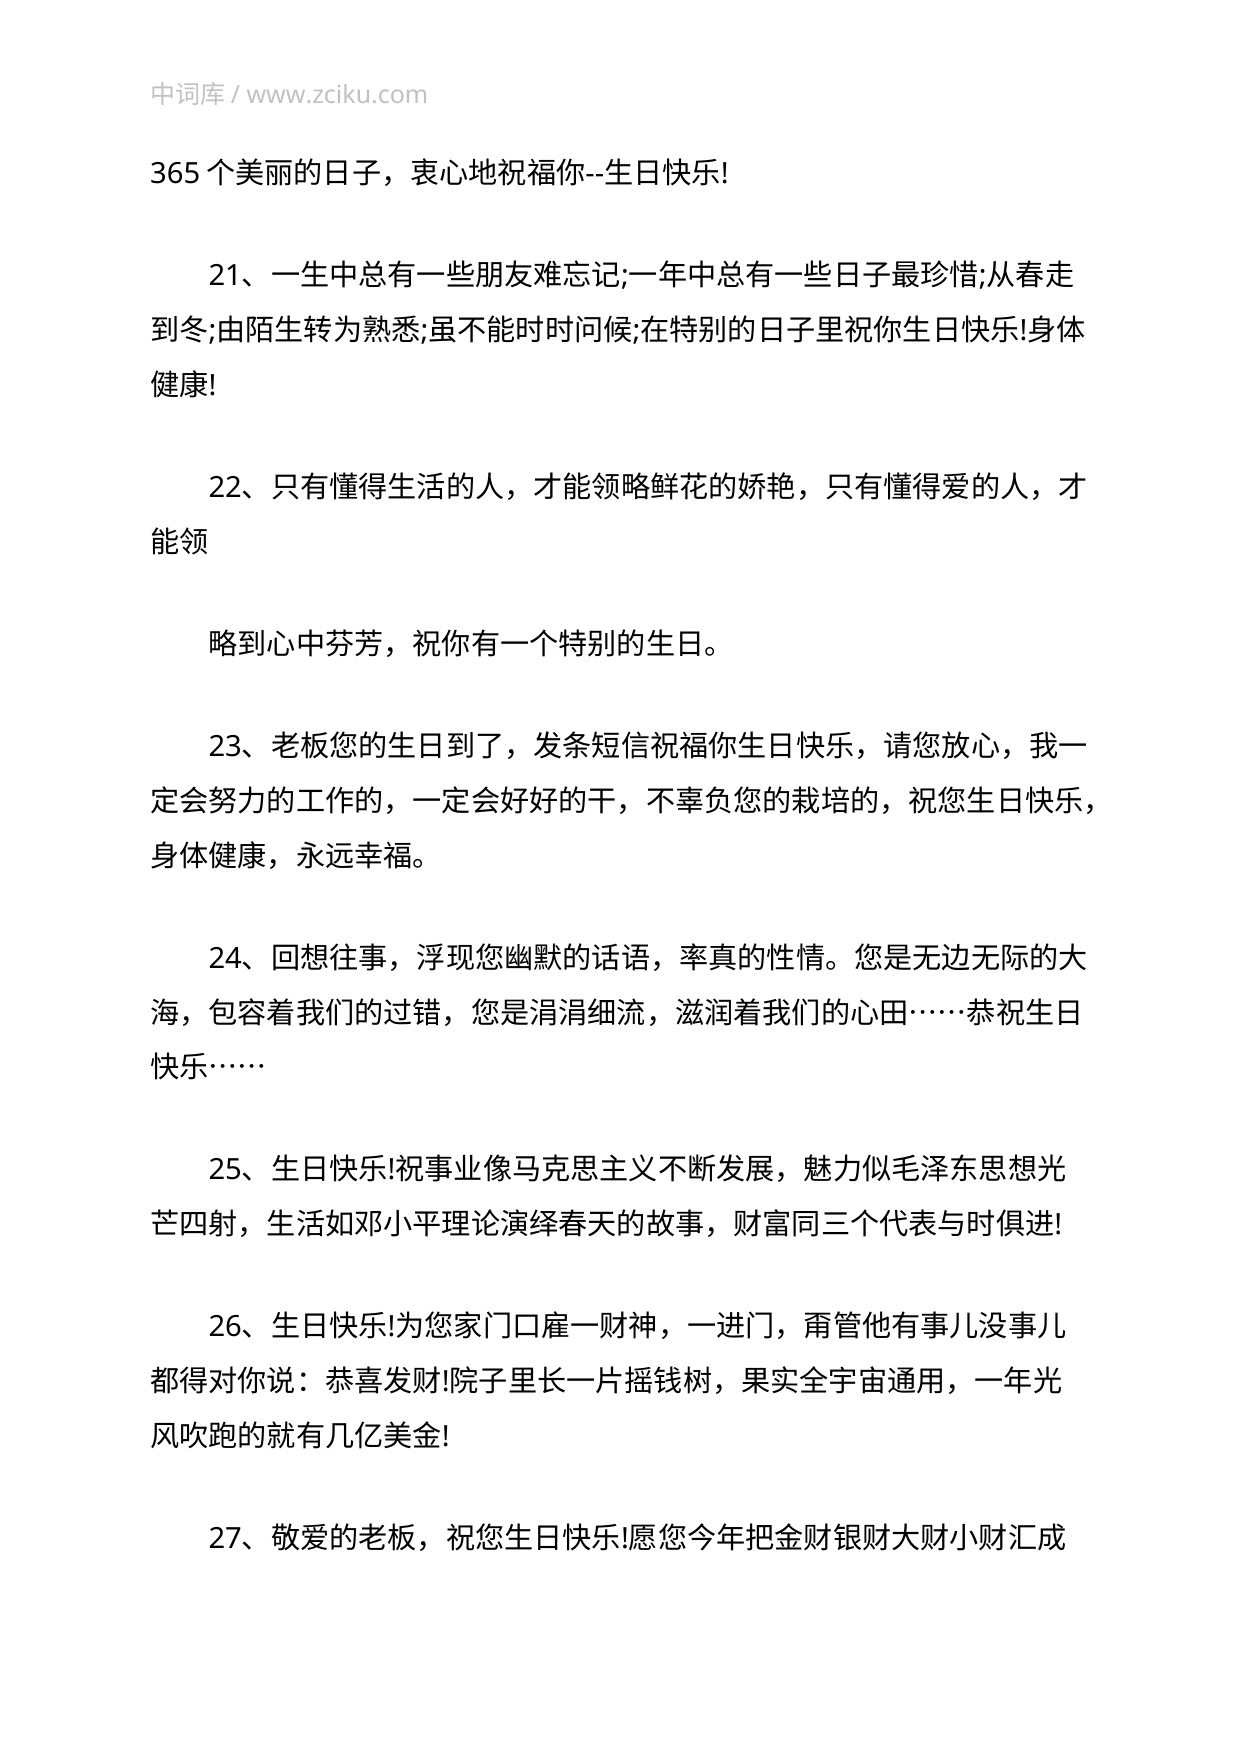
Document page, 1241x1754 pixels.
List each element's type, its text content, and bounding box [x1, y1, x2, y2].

text 21、一生中总有一些朋友难忘记;一年中总有一些日子最珍惜;从春走到冬;由陌生转为熟悉;虽不能时时问候;在特别的日子里祝你生日快乐!身体健康! [150, 252, 1090, 404]
text 25、生日快乐!祝事业像马克思主义不断发展，魅力似毛泽东思想光芒四射，生活如邓小平理论演绎春天的故事，财富同三个代表与时俱进! [150, 1146, 1090, 1243]
text 22、只有懂得生活的人，才能领略鲜花的娇艳，只有懂得爱的人，才能领 [150, 464, 1090, 561]
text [150, 150, 1090, 192]
text 26、生日快乐!为您家门口雇一财神，一进门，甭管他有事儿没事儿都得对你说：恭喜发财!院子里长一片摇钱树，果实全宇宙通用，一年光风吹跑的就有几亿美金! [150, 1303, 1090, 1455]
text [150, 1515, 1090, 1557]
text 略到心中芬芳，祝你有一个特别的生日。 [150, 621, 1090, 663]
text 24、回想往事，浮现您幽默的话语，率真的性情。您是无边无际的大海，包容着我们的过错，您是涓涓细流，滋润着我们的心田……恭祝生日快乐…… [150, 934, 1090, 1086]
text 23、老板您的生日到了，发条短信祝福你生日快乐，请您放心，我一定会努力的工作的，一定会好好的干，不辜负您的栽培的，祝您生日快乐，身体健康，永远幸福。 [150, 722, 1090, 875]
